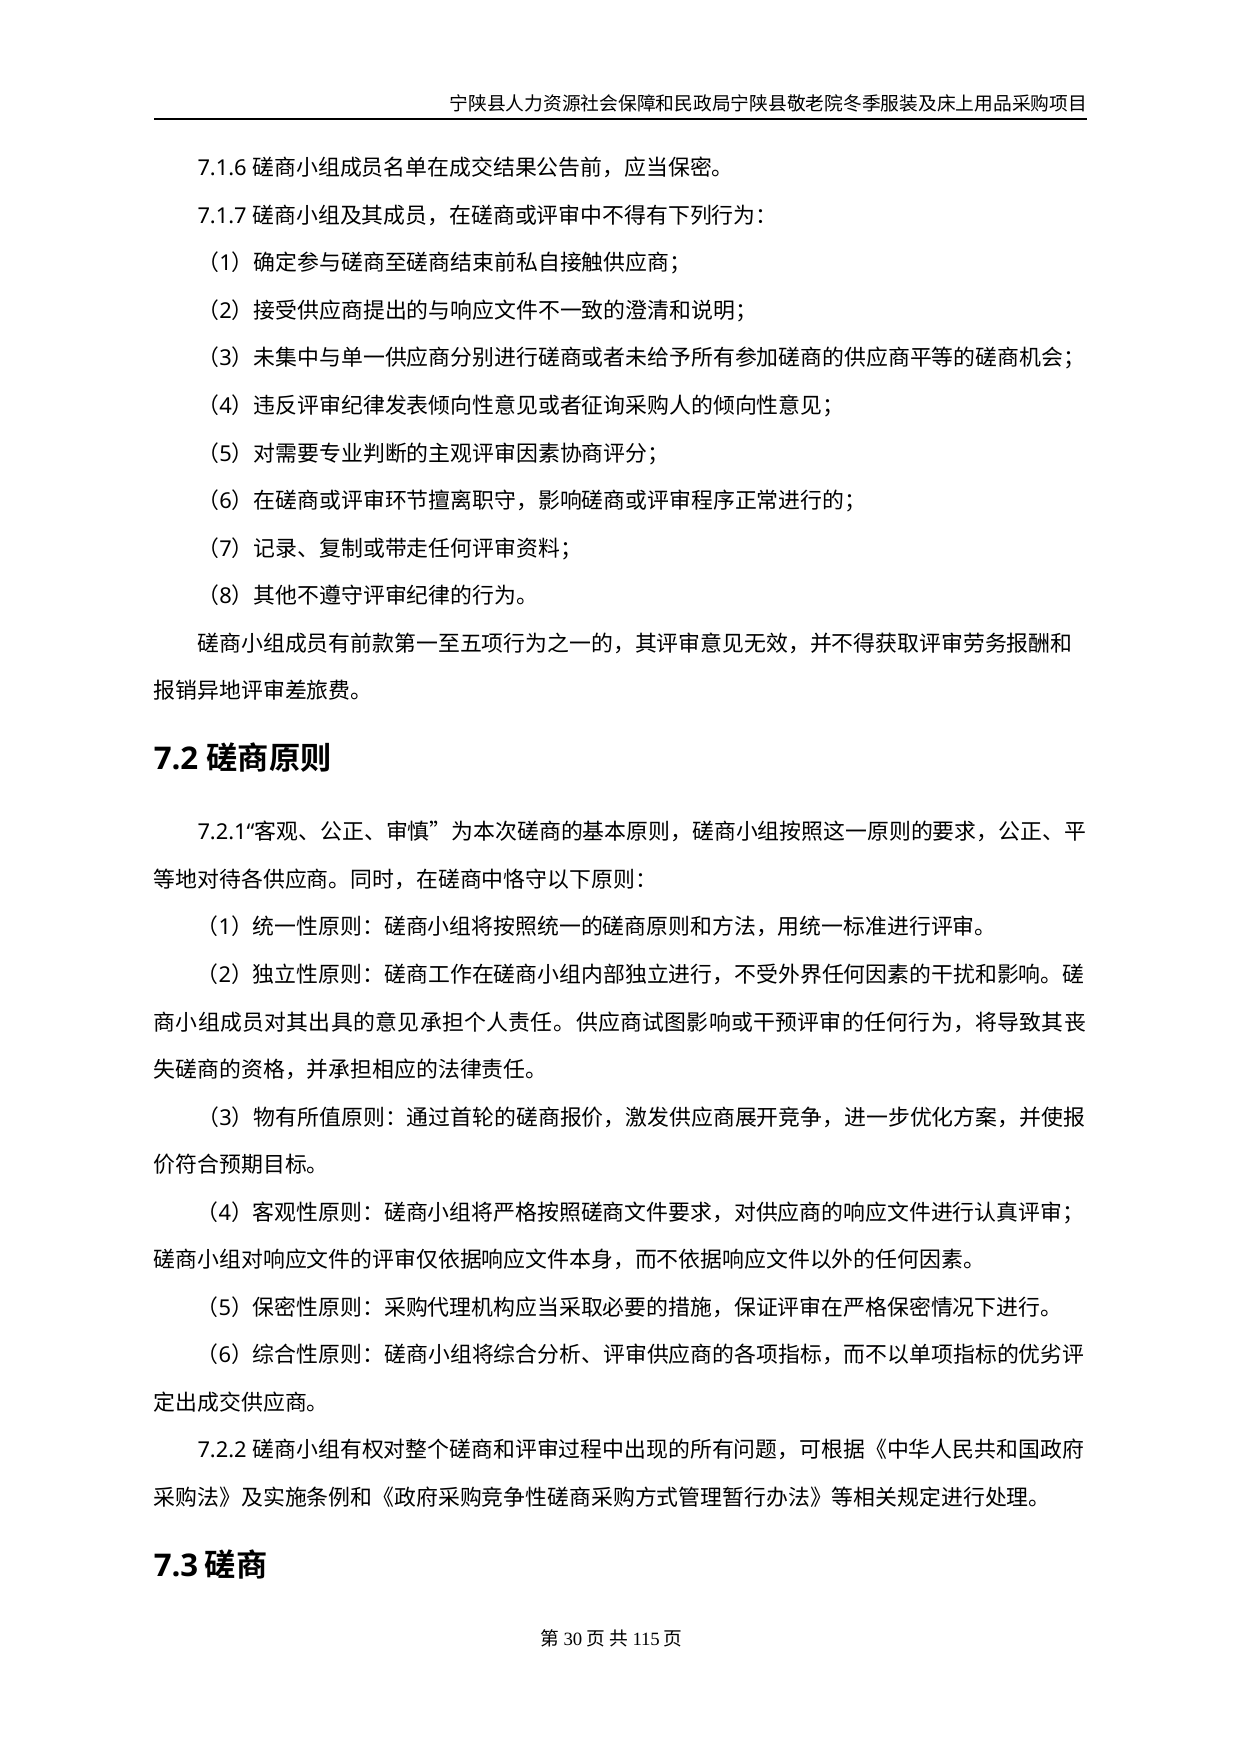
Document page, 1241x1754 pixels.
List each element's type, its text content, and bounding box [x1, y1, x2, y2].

text 7.1.6 磋商小组成员名单在成交结果公告前，应当保密。 [153, 150, 1087, 182]
text 7.3磋商 [153, 1540, 1087, 1585]
text （4）客观性原则：磋商小组将严格按照磋商文件要求，对供应商的响应文件进行认真评审；磋商小组对响应文件的评审仅依据响应文件本身，而不依据响应文件以外的任何因素。 [153, 1194, 1087, 1274]
text 磋商小组成员有前款第一至五项行为之一的，其评审意见无效，并不得获取评审劳务报酬和报销异地评审差旅费。 [153, 626, 1087, 705]
text （1）统一性原则：磋商小组将按照统一的磋商原则和方法，用统一标准进行评审。 [153, 909, 1087, 941]
text （3）物有所值原则：通过首轮的磋商报价，激发供应商展开竞争，进一步优化方案，并使报价符合预期目标。 [153, 1099, 1087, 1179]
text 7.1.7 磋商小组及其成员，在磋商或评审中不得有下列行为： [153, 198, 1081, 229]
text （8）其他不遵守评审纪律的行为。 [153, 578, 1087, 610]
text （3）未集中与单一供应商分别进行磋商或者未给予所有参加磋商的供应商平等的磋商机会； [153, 340, 1087, 372]
text （5）对需要专业判断的主观评审因素协商评分； [153, 436, 1087, 467]
text 7.2.1“客观、公正、审慎”为本次磋商的基本原则，磋商小组按照这一原则的要求，公正、平等地对待各供应商。同时，在磋商中恪守以下原则： [153, 814, 1087, 893]
text （4）违反评审纪律发表倾向性意见或者征询采购人的倾向性意见； [153, 388, 1087, 420]
text （1）确定参与磋商至磋商结束前私自接触供应商； [153, 245, 1087, 277]
text （2）接受供应商提出的与响应文件不一致的澄清和说明； [153, 293, 1087, 324]
text （2）独立性原则：磋商工作在磋商小组内部独立进行，不受外界任何因素的干扰和影响。磋商小组成员对其出具的意见承担个人责任。供应商试图影响或干预评审的任何行为，将导致其丧失磋商的资格，并承担相应的法律责任。 [153, 957, 1087, 1084]
text （5）保密性原则：采购代理机构应当采取必要的措施，保证评审在严格保密情况下进行。 [153, 1290, 1087, 1321]
text （6）综合性原则：磋商小组将综合分析、评审供应商的各项指标，而不以单项指标的优劣评定出成交供应商。 [153, 1337, 1087, 1417]
text 7.2 磋商原则 [153, 733, 1087, 779]
text （7）记录、复制或带走任何评审资料； [153, 531, 1087, 563]
text （6）在磋商或评审环节擅离职守，影响磋商或评审程序正常进行的； [153, 483, 1087, 515]
text 7.2.2 磋商小组有权对整个磋商和评审过程中出现的所有问题，可根据《中华人民共和国政府采购法》及实施条例和《政府采购竞争性磋商采购方式管理暂行办法》等相关规定进行处理。 [153, 1432, 1087, 1512]
